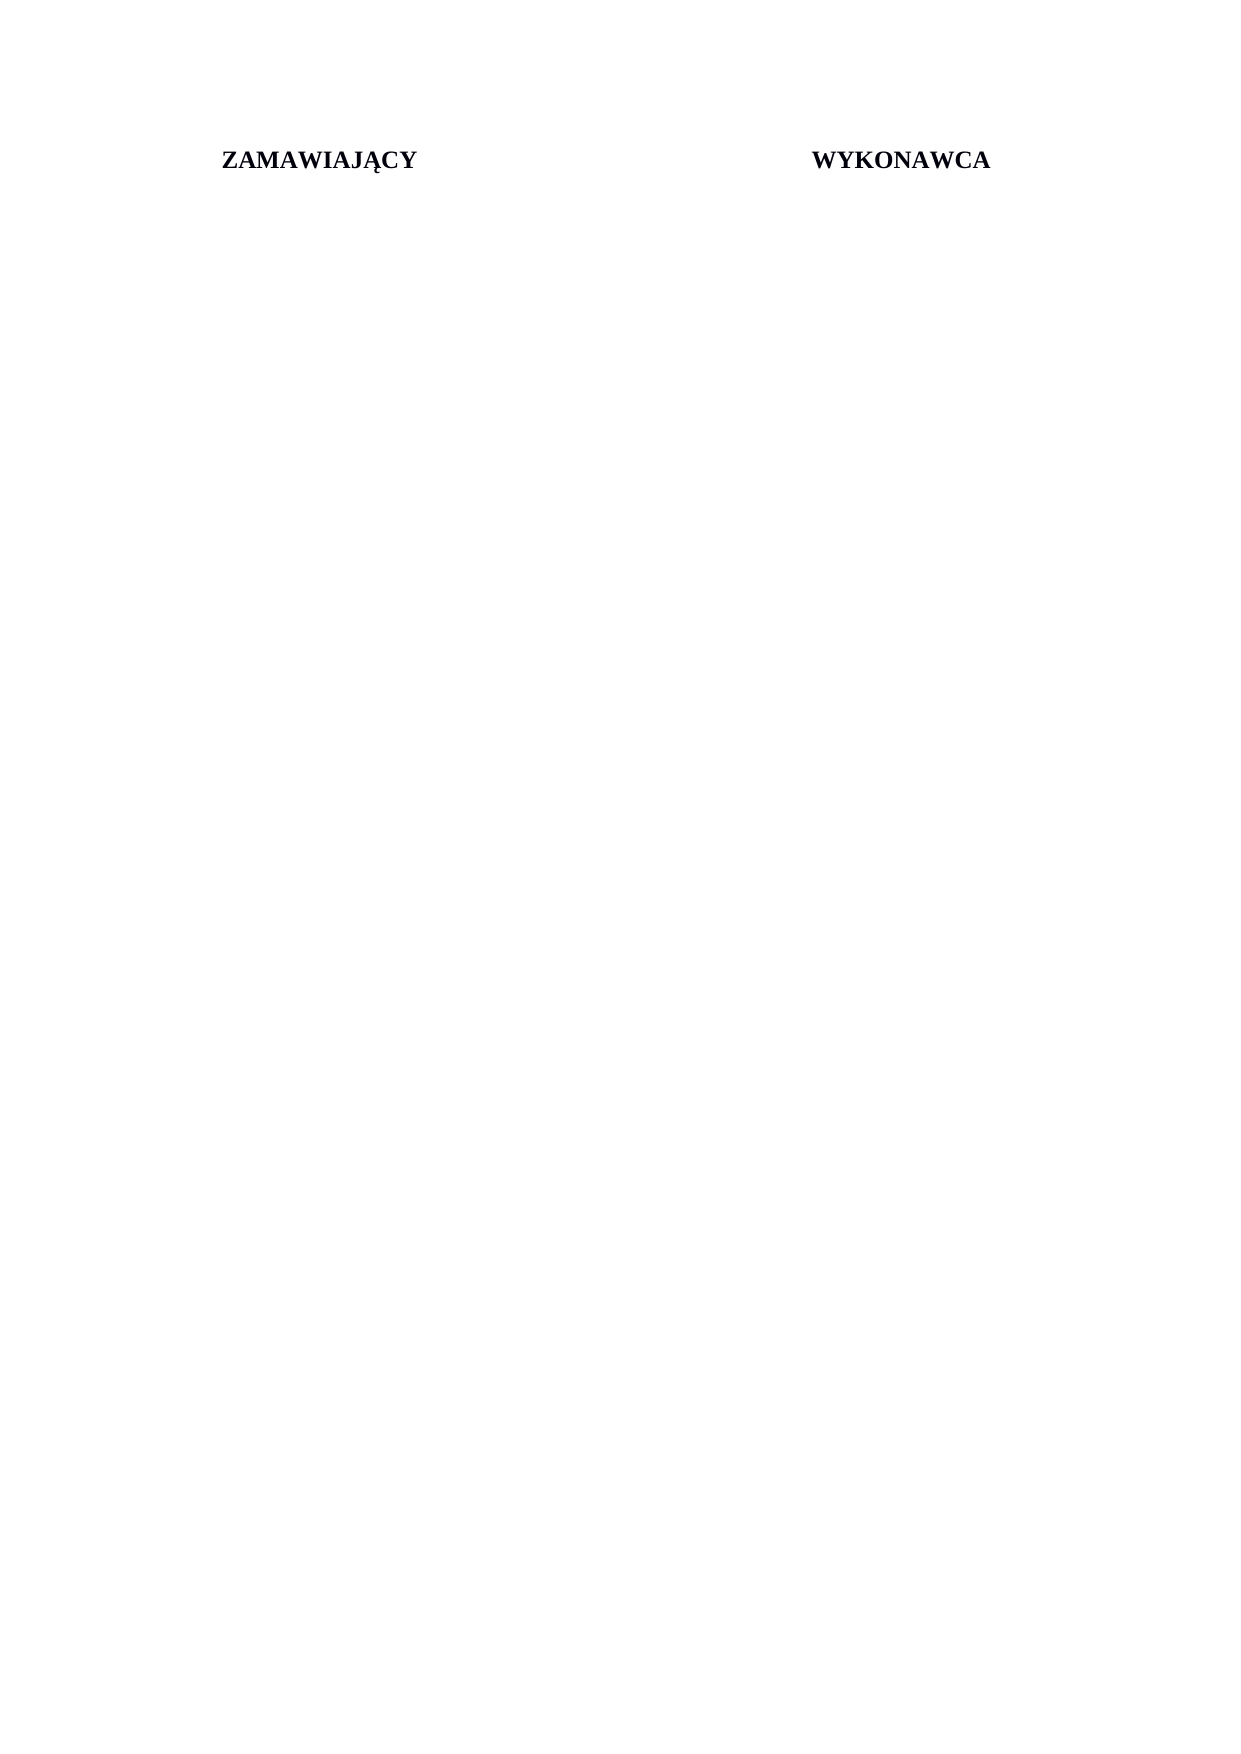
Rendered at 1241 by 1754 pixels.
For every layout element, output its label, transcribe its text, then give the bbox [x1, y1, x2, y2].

text ZAMAWIAJĄCY WYKONAWCA [154, 145, 1093, 174]
